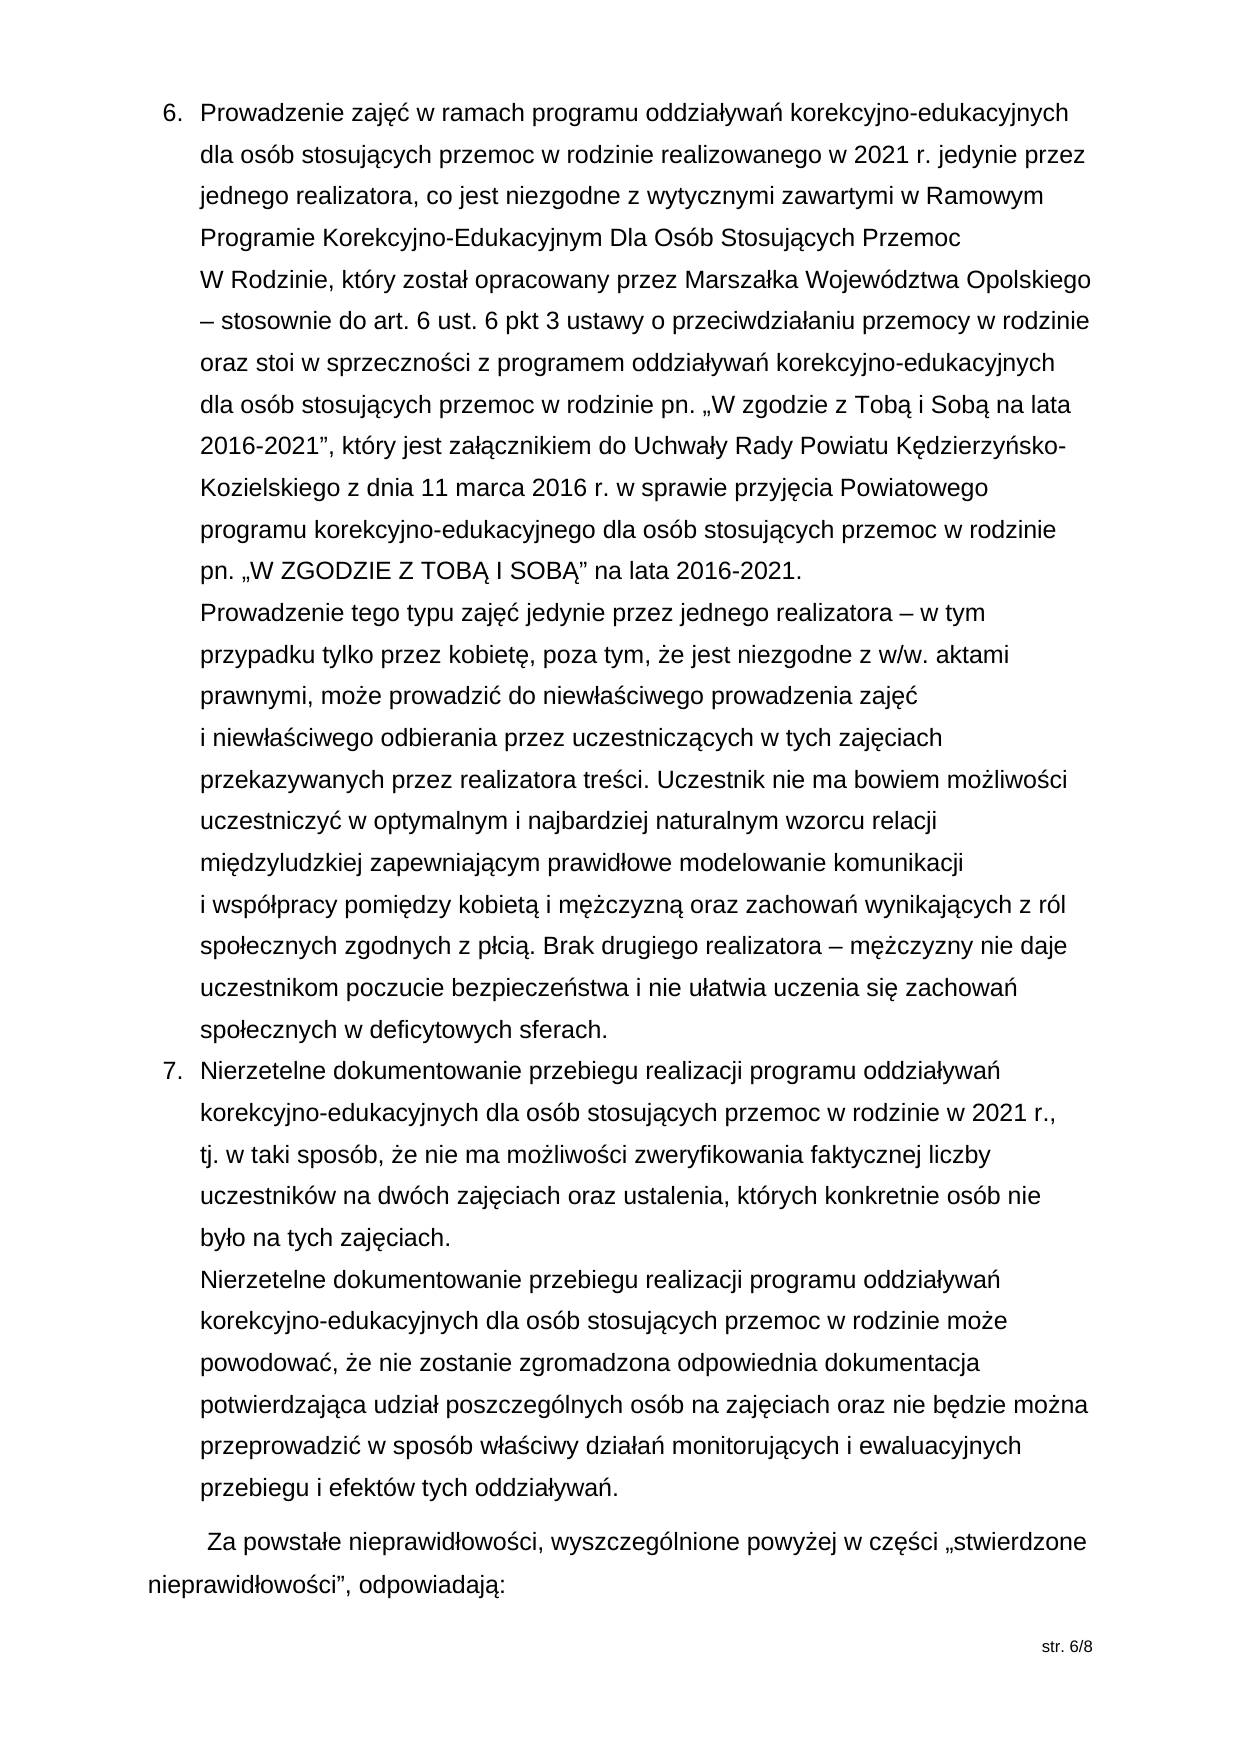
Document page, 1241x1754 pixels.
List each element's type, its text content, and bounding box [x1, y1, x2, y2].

list Prowadzenie tego typu zajęć jedynie przez jednego realizatora – w tym przypadku tylko przez kobietę, poza tym, że jest niezgodne z w/w. aktami prawnymi, może prowadzić do niewłaściwego prowadzenia zajęć i niewłaściwego odbierania przez uczestniczących w tych zajęciach przekazywanych przez realizatora treści. Uczestnik nie ma bowiem możliwości uczestniczyć w optymalnym i najbardziej naturalnym wzorcu relacji międzyludzkiej zapewniającym prawidłowe modelowanie komunikacji i współpracy pomiędzy kobietą i mężczyzną oraz zachowań wynikających z ról społecznych zgodnych z płcią. Brak drugiego realizatora – mężczyzny nie daje uczestnikom poczucie bezpieczeństwa i nie ułatwia uczenia się zachowań społecznych w deficytowych sferach. [200, 598, 1092, 1043]
text Za powstałe nieprawidłowości, wyszczególnione powyżej w części „stwierdzone nieprawidłowości”, odpowiadają: [148, 1527, 1092, 1599]
list Nierzetelne dokumentowanie przebiegu realizacji programu oddziaływań korekcyjno-edukacyjnych dla osób stosujących przemoc w rodzinie w 2021 r., tj. w taki sposób, że nie ma możliwości zweryfikowania faktycznej liczby uczestników na dwóch zajęciach oraz ustalenia, których konkretnie osób nie było na tych zajęciach. [162, 1056, 1092, 1252]
list Prowadzenie zajęć w ramach programu oddziaływań korekcyjno-edukacyjnych dla osób stosujących przemoc w rodzinie realizowanego w 2021 r. jedynie przez jednego realizatora, co jest niezgodne z wytycznymi zawartymi w Ramowym Programie Korekcyjno-Edukacyjnym Dla Osób Stosujących Przemoc W Rodzinie, który został opracowany przez Marszałka Województwa Opolskiego – stosownie do art. 6 ust. 6 pkt 3 ustawy o przeciwdziałaniu przemocy w rodzinie oraz stoi w sprzeczności z programem oddziaływań korekcyjno-edukacyjnych dla osób stosujących przemoc w rodzinie pn. „W zgodzie z Tobą i Sobą na lata 2016-2021”, który jest załącznikiem do Uchwały Rady Powiatu Kędzierzyńsko-Kozielskiego z dnia 11 marca 2016 r. w sprawie przyjęcia Powiatowego programu korekcyjno-edukacyjnego dla osób stosujących przemoc w rodzinie pn. „W ZGODZIE Z TOBĄ I SOBĄ” na lata 2016-2021. [162, 98, 1092, 585]
list Nierzetelne dokumentowanie przebiegu realizacji programu oddziaływań korekcyjno-edukacyjnych dla osób stosujących przemoc w rodzinie może powodować, że nie zostanie zgromadzona odpowiednia dokumentacja potwierdzająca udział poszczególnych osób na zajęciach oraz nie będzie można przeprowadzić w sposób właściwy działań monitorujących i ewaluacyjnych przebiegu i efektów tych oddziaływań. [200, 1264, 1092, 1502]
